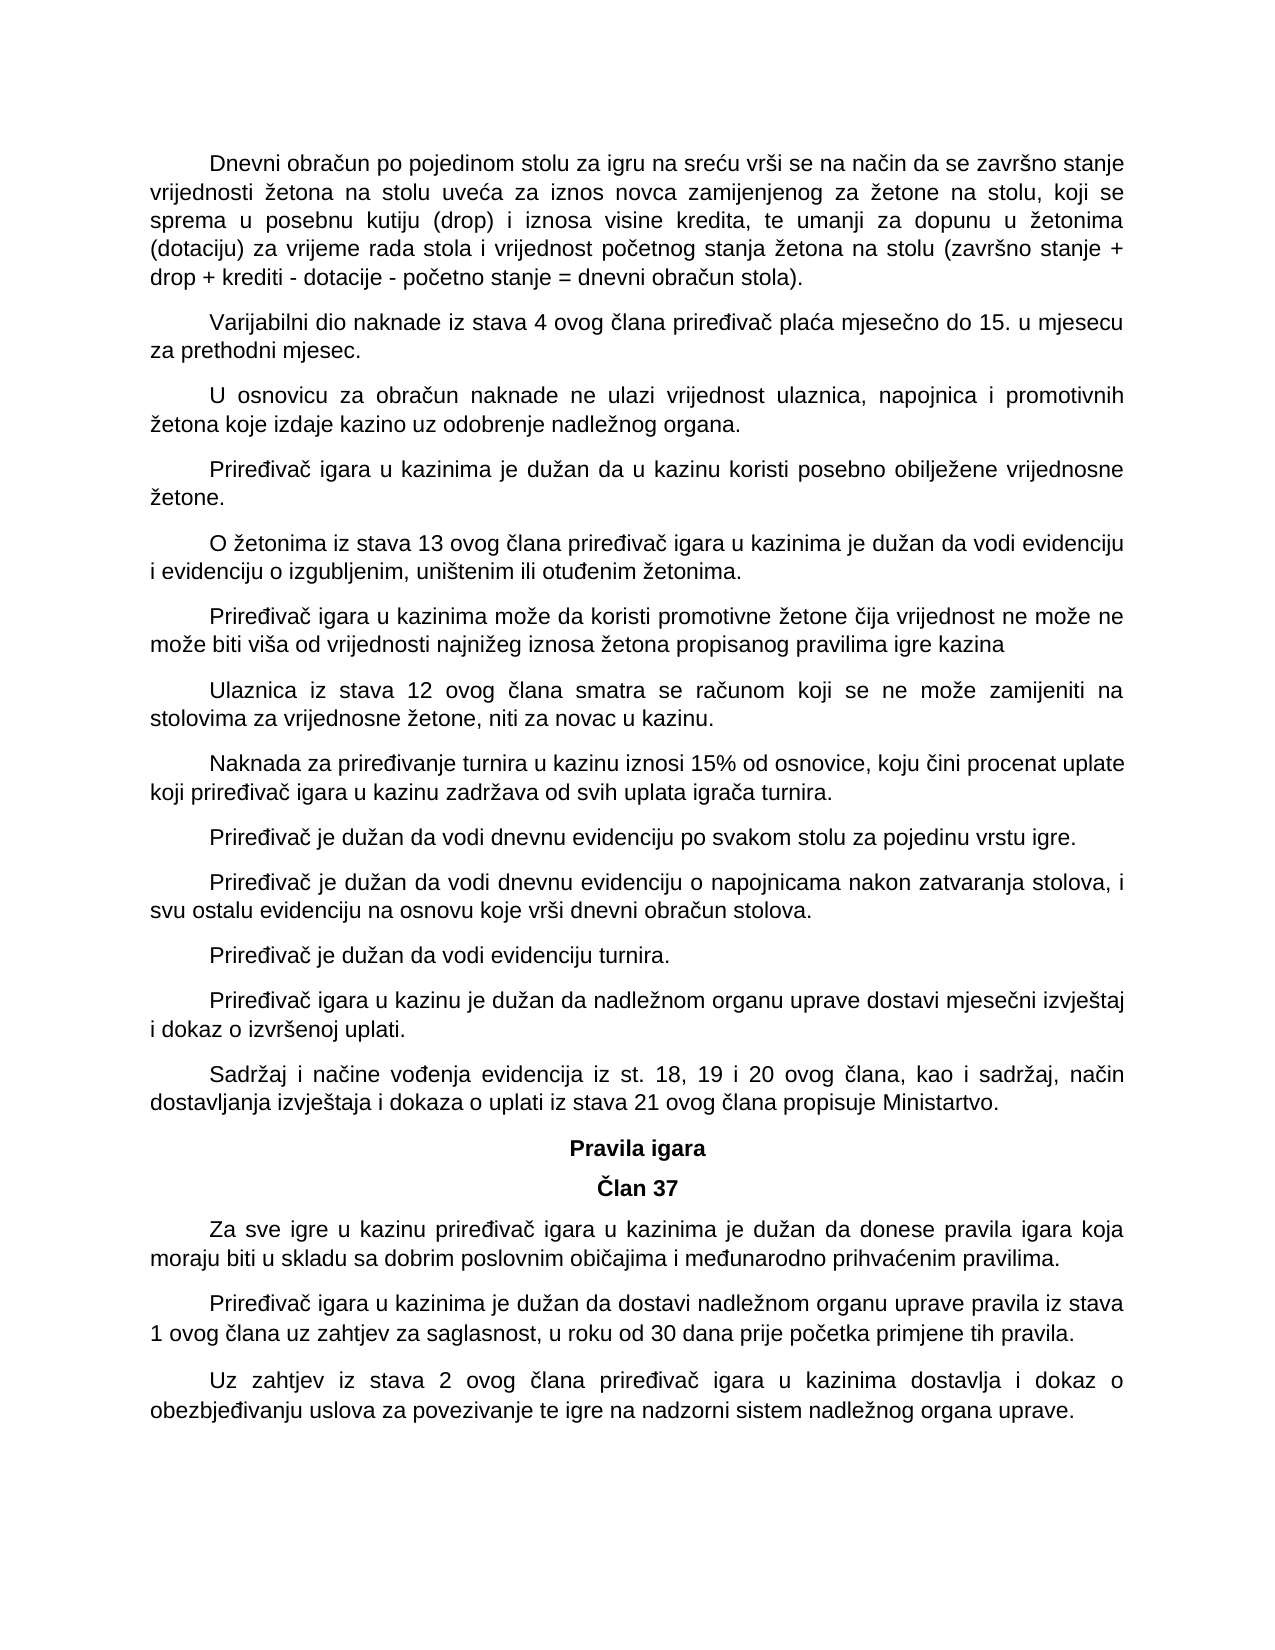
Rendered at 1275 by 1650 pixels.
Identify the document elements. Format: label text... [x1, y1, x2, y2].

text Priređivač igara u kazinima može da koristi promotivne žetone čija vrijednost ne može ne može biti viša od vrijednosti najnižeg iznosa žetona propisanog pravilima igre kazina [150, 603, 1125, 658]
text Naknada za priređivanje turnira u kazinu iznosi 15% od osnovice, koju čini procenat uplate koji priređivač igara u kazinu zadržava od svih uplata igrača turnira. [150, 750, 1125, 805]
text Dnevni obračun po pojedinom stolu za igru na sreću vrši se na način da se završno stanje vrijednosti žetona na stolu uveća za iznos novca zamijenjenog za žetone na stolu, koji se sprema u posebnu kutiju (drop) i iznosa visine kredita, te umanji za dopunu u žetonima (dotaciju) za vrijeme rada stola i vrijednost početnog stanja žetona na stolu (završno stanje + drop + krediti - dotacije - početno stanje = dnevni obračun stola). [150, 150, 1125, 290]
text O žetonima iz stava 13 ovog člana priređivač igara u kazinima je dužan da vodi evidenciju i evidenciju o izgubljenim, uništenim ili otuđenim žetonima. [150, 529, 1125, 584]
text Priređivač je dužan da vodi dnevnu evidenciju o napojnicama nakon zatvaranja stolova, i svu ostalu evidenciju na osnovu koje vrši dnevni obračun stolova. [150, 869, 1125, 923]
text Član 37 [150, 1175, 1125, 1202]
text Priređivač igara u kazinima je dužan da u kazinu koristi posebno obilježene vrijednosne žetone. [150, 456, 1125, 511]
text Varijabilni dio naknade iz stava 4 ovog člana priređivač plaća mjesečno do 15. u mjesecu za prethodni mjesec. [150, 309, 1125, 364]
text Priređivač je dužan da vodi dnevnu evidenciju po svakom stolu za pojedinu vrstu igre. [150, 824, 1125, 850]
text Sadržaj i načine vođenja evidencija iz st. 18, 19 i 20 ovog člana, kao i sadržaj, način dostavljanja izvještaja i dokaza o uplati iz stava 21 ovog člana propisuje Ministartvo. [150, 1061, 1125, 1116]
text Uz zahtjev iz stava 2 ovog člana priređivač igara u kazinima dostavlja i dokaz o obezbjeđivanju uslova za povezivanje te igre na nadzorni sistem nadležnog organa uprave. [150, 1367, 1125, 1423]
text Ulaznica iz stava 12 ovog člana smatra se računom koji se ne može zamijeniti na stolovima za vrijednosne žetone, niti za novac u kazinu. [150, 677, 1125, 731]
text Priređivač je dužan da vodi evidenciju turnira. [150, 942, 1125, 969]
text Priređivač igara u kazinima je dužan da dostavi nadležnom organu uprave pravila iz stava 1 ovog člana uz zahtjev za saglasnost, u roku od 30 dana prije početka primjene tih pravila. [150, 1290, 1125, 1346]
text Pravila igara [150, 1134, 1125, 1161]
text Za sve igre u kazinu priređivač igara u kazinima je dužan da donese pravila igara koja moraju biti u skladu sa dobrim poslovnim običajima i međunarodno prihvaćenim pravilima. [150, 1216, 1125, 1271]
text Priređivač igara u kazinu je dužan da nadležnom organu uprave dostavi mjesečni izvještaj i dokaz o izvršenoj uplati. [150, 987, 1125, 1042]
text U osnovicu za obračun naknade ne ulazi vrijednost ulaznica, napojnica i promotivnih žetona koje izdaje kazino uz odobrenje nadležnog organa. [150, 382, 1125, 437]
